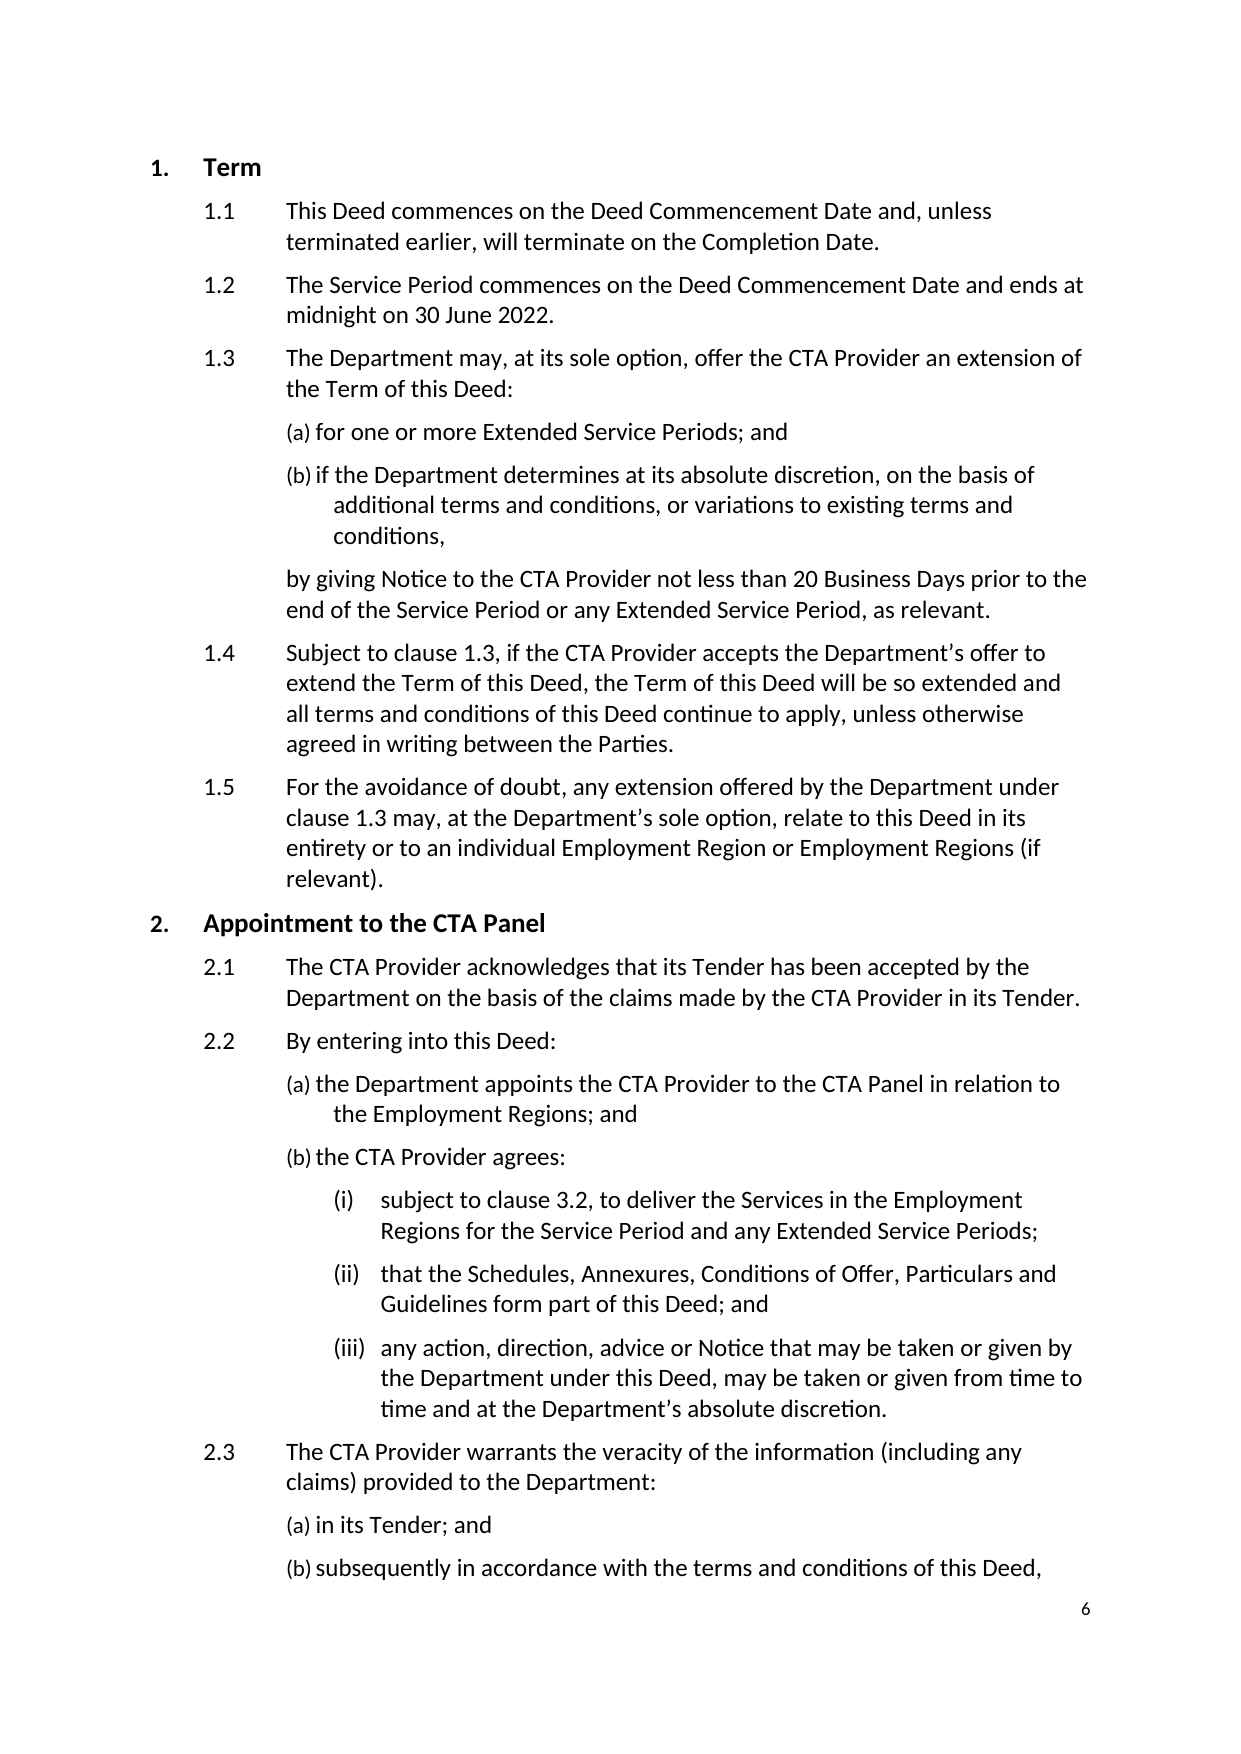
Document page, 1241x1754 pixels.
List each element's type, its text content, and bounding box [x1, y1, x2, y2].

list in its Tender; and [286, 1509, 1090, 1540]
text Appointment to the CTA Panel [150, 906, 1090, 939]
list subsequently in accordance with the terms and conditions of this Deed, [286, 1552, 1090, 1583]
text The Department may, at its sole option, offer the CTA Provider an extension of the Term of this Deed: [203, 343, 1090, 404]
text Term [150, 150, 1090, 183]
list the Department appoints the CTA Provider to the CTA Panel in relation to the Employment Regions; and [286, 1068, 1090, 1129]
text by giving Notice to the CTA Provider not less than 20 Business Days prior to the end of the Service Period or any Extended Service Period, as relevant. [286, 563, 1090, 624]
list the CTA Provider agrees: [286, 1142, 1090, 1172]
text The CTA Provider acknowledges that its Tender has been accepted by the Department on the basis of the claims made by the CTA Provider in its Tender. [203, 951, 1090, 1012]
text The Service Period commences on the Deed Commencement Date and ends at midnight on 30 June 2022. [203, 269, 1090, 330]
text This Deed commences on the Deed Commencement Date and, unless terminated earlier, will terminate on the Completion Date. [203, 196, 1090, 257]
list that the Schedules, Annexures, Conditions of Offer, Particulars and Guidelines form part of this Deed; and [333, 1258, 1090, 1319]
text The CTA Provider warrants the veracity of the information (including any claims) provided to the Department: [203, 1436, 1090, 1497]
text By entering into this Deed: [203, 1025, 1090, 1056]
text For the avoidance of doubt, any extension offered by the Department under clause 1.3 may, at the Department’s sole option, relate to this Deed in its entirety or to an individual Employment Region or Employment Regions (if relevant). [203, 771, 1090, 893]
list any action, direction, advice or Notice that may be taken or given by the Department under this Deed, may be taken or given from time to time and at the Department’s absolute discretion. [333, 1332, 1090, 1423]
text Subject to clause 1.3, if the CTA Provider accepts the Department’s offer to extend the Term of this Deed, the Term of this Deed will be so extended and all terms and conditions of this Deed continue to apply, unless otherwise agreed in writing between the Parties. [203, 637, 1090, 759]
list subject to clause 3.2, to deliver the Services in the Employment Regions for the Service Period and any Extended Service Periods; [333, 1184, 1090, 1246]
list if the Department determines at its absolute discretion, on the basis of additional terms and conditions, or variations to existing terms and conditions, [286, 459, 1090, 551]
list for one or more Extended Service Periods; and [286, 416, 1090, 447]
